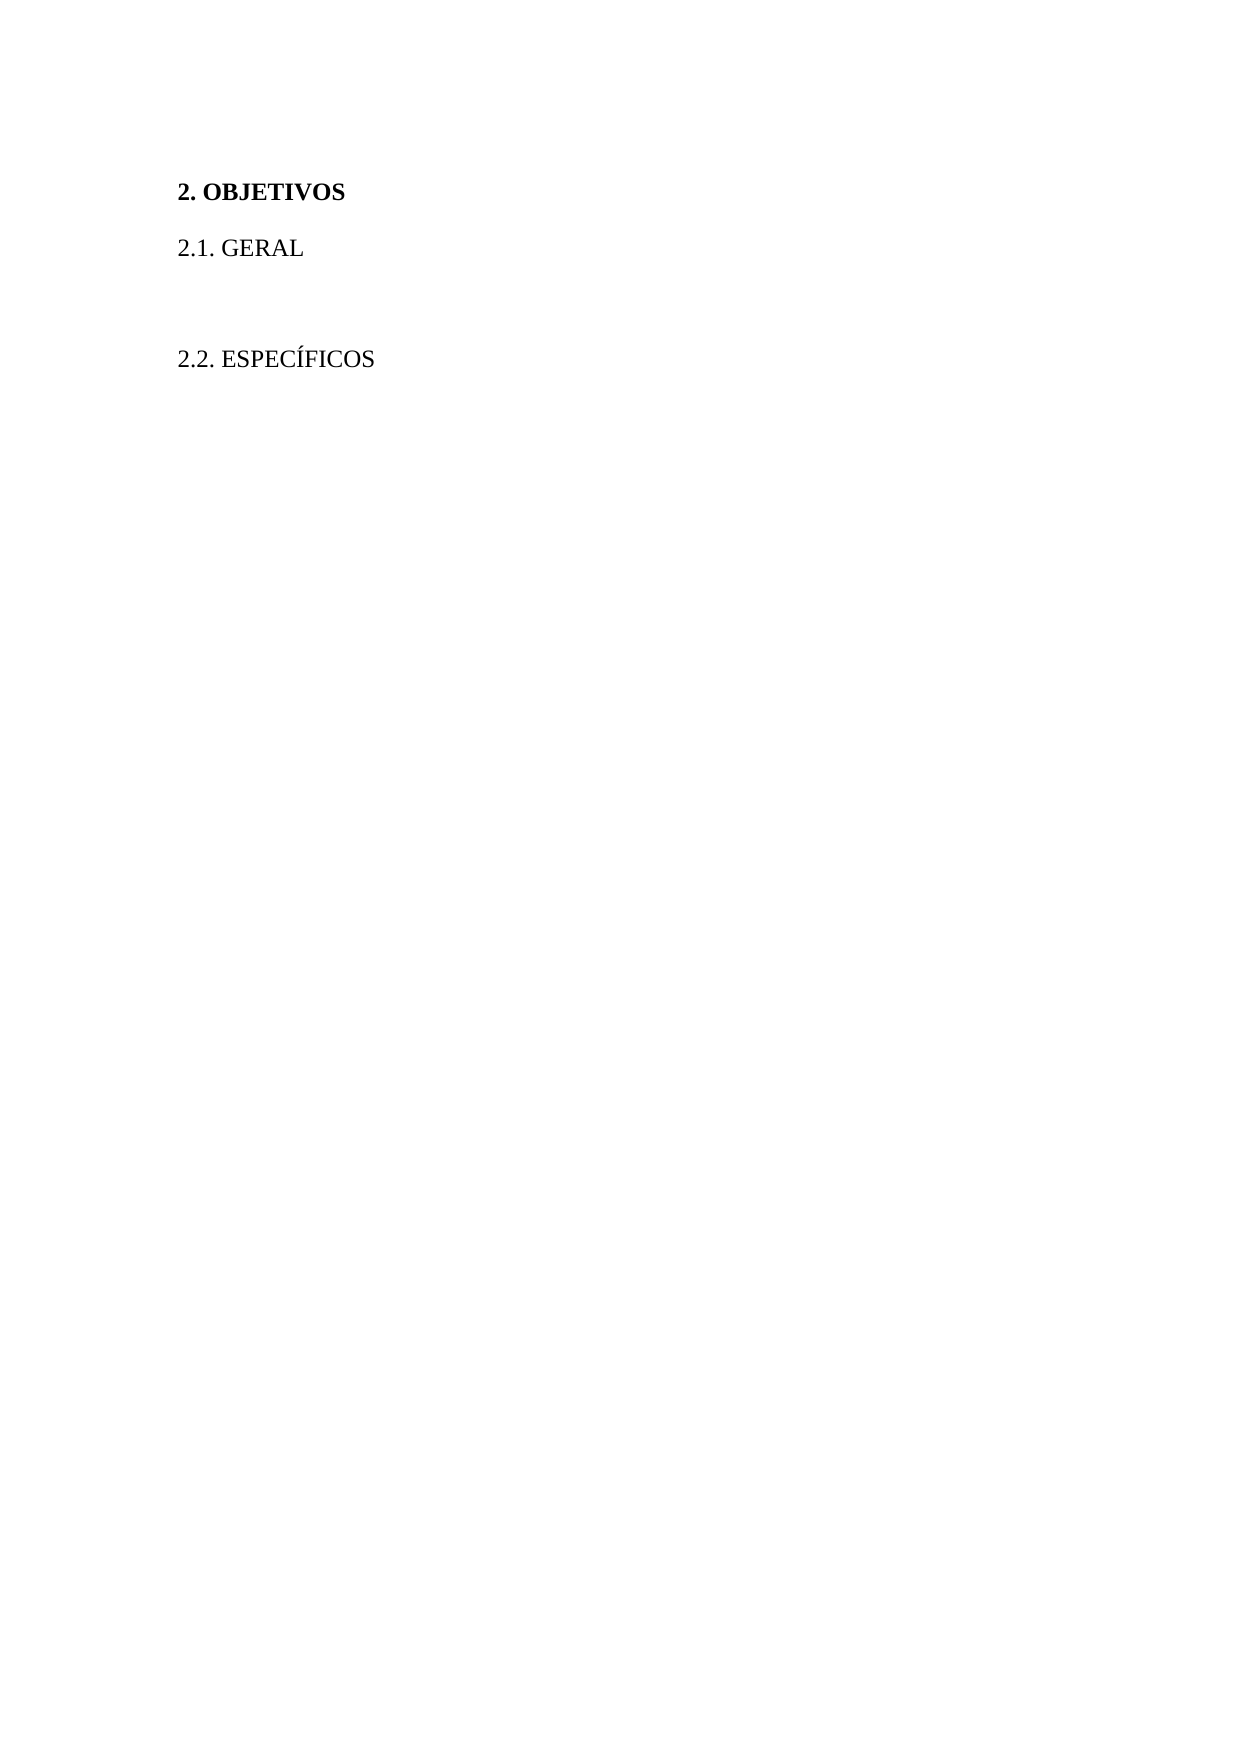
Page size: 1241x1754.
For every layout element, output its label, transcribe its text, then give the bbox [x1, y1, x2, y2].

text 2.2. ESPECÍFICOS [177, 344, 1122, 373]
text 2. OBJETIVOS [177, 177, 1122, 206]
text 2.1. GERAL [177, 233, 1122, 262]
